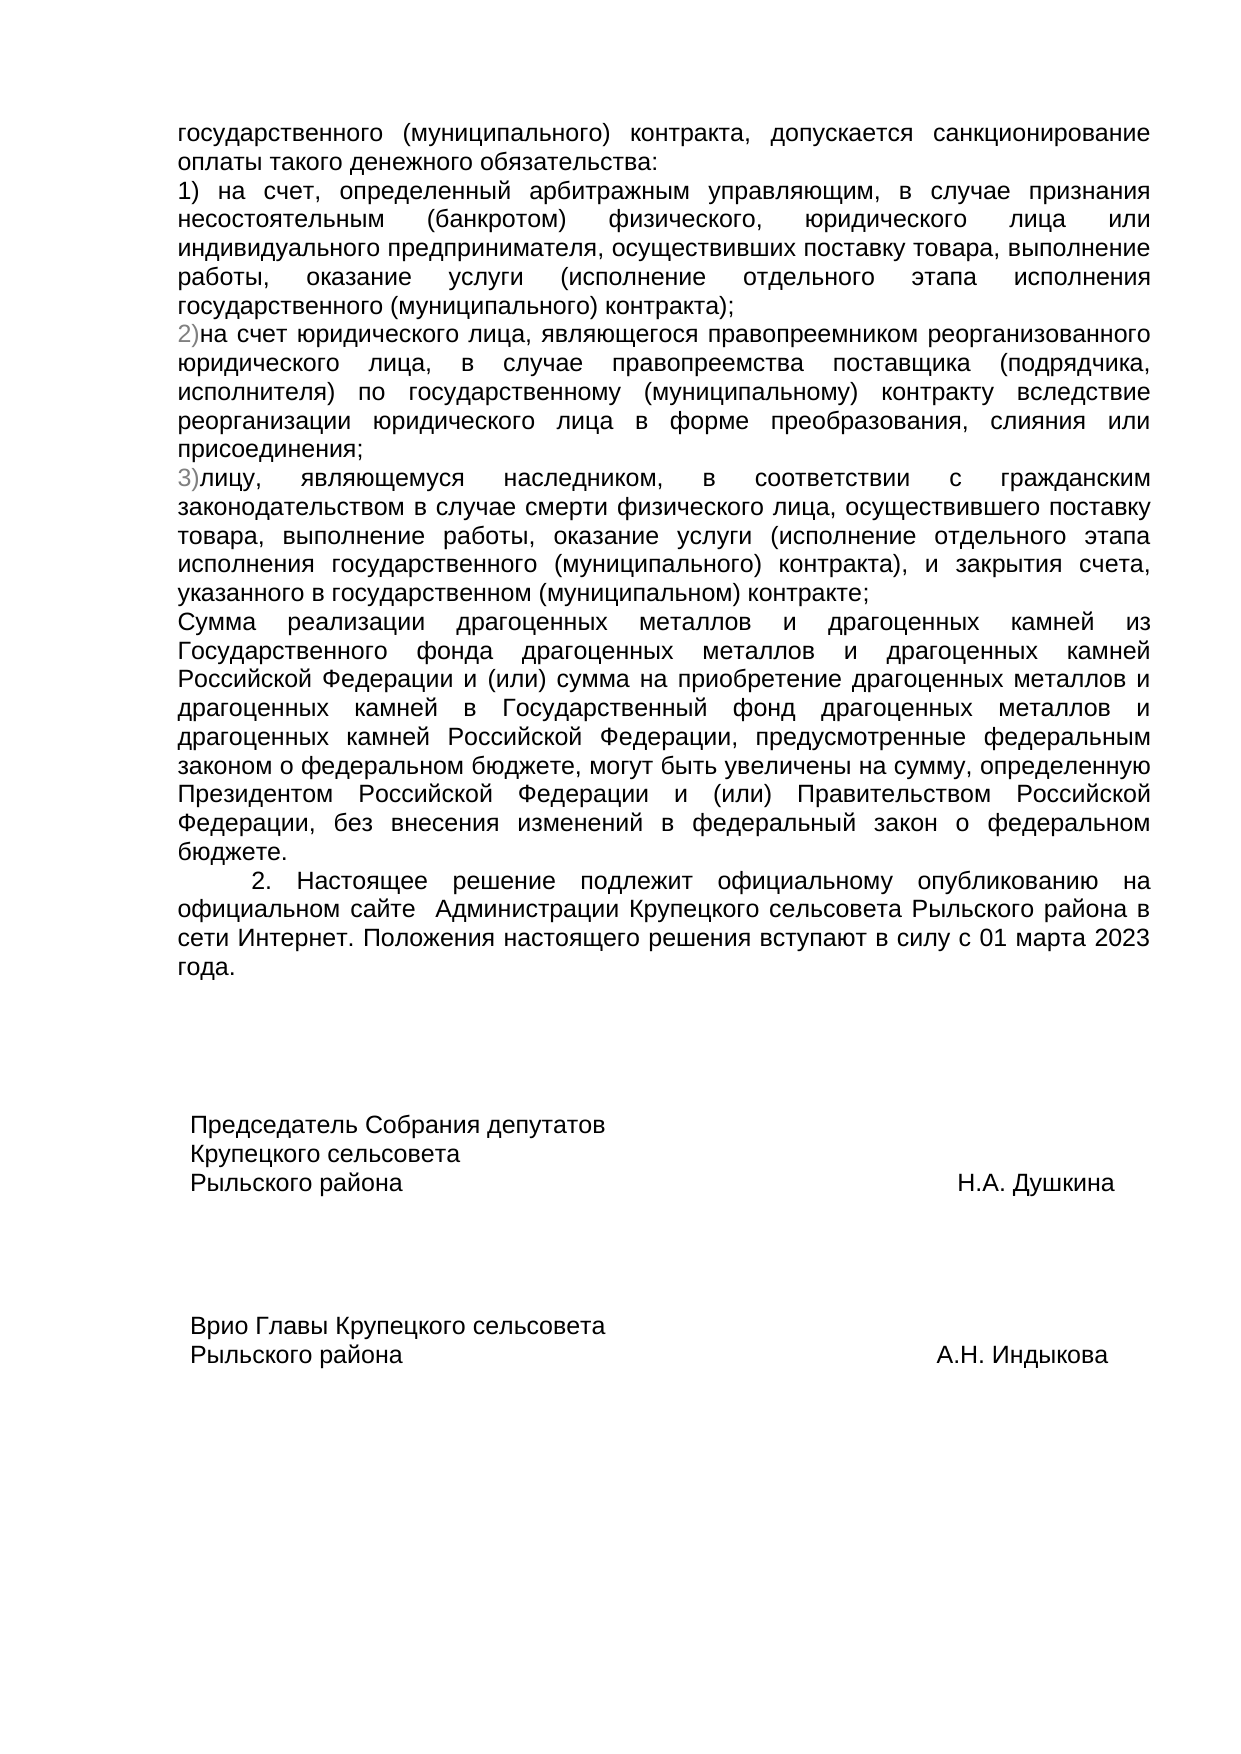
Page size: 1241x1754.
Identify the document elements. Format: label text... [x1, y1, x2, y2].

text 3)лицу, являющемуся наследником, в соответствии с гражданским законодательством в случае смерти физического лица, осуществившего поставку товара, выполнение работы, оказание услуги (исполнение отдельного этапа исполнения государственного (муниципального) контракта), и закрытия счета, указанного в государственном (муниципальном) контракте; [177, 463, 1152, 607]
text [177, 118, 1152, 176]
text 1) на счет, определенный арбитражным управляющим, в случае признания несостоятельным (банкротом) физического, юридического лица или индивидуального предпринимателя, осуществивших поставку товара, выполнение работы, оказание услуги (исполнение отдельного этапа исполнения государственного (муниципального) контракта); [177, 176, 1152, 319]
text Сумма реализации драгоценных металлов и драгоценных камней из Государственного фонда драгоценных металлов и драгоценных камней Российской Федерации и (или) сумма на приобретение драгоценных металлов и драгоценных камней в Государственный фонд драгоценных металлов и драгоценных камней Российской Федерации, предусмотренные федеральным законом о федеральном бюджете, могут быть увеличены на сумму, определенную Президентом Российской Федерации и (или) Правительством Российской Федерации, без внесения изменений в федеральный закон о федеральном бюджете. [177, 607, 1152, 866]
text 2)на счет юридического лица, являющегося правопреемником реорганизованного юридического лица, в случае правопреемства поставщика (подрядчика, исполнителя) по государственному (муниципальному) контракту вследствие реорганизации юридического лица в форме преобразования, слияния или присоединения; [177, 319, 1152, 463]
text Крупецкого сельсовета [190, 1139, 1152, 1167]
text Рыльского района А.Н. Индыкова [190, 1340, 1152, 1369]
text Врио Главы Крупецкого сельсовета [190, 1311, 1152, 1340]
text 2. Настоящее решение подлежит официальному опубликованию на официальном сайте Администрации Крупецкого сельсовета Рыльского района в сети Интернет. Положения настоящего решения вступают в силу с 01 марта 2023 года. [177, 866, 1152, 981]
text Рыльского района Н.А. Душкина [190, 1167, 1152, 1196]
text Председатель Собрания депутатов [190, 1110, 1152, 1139]
